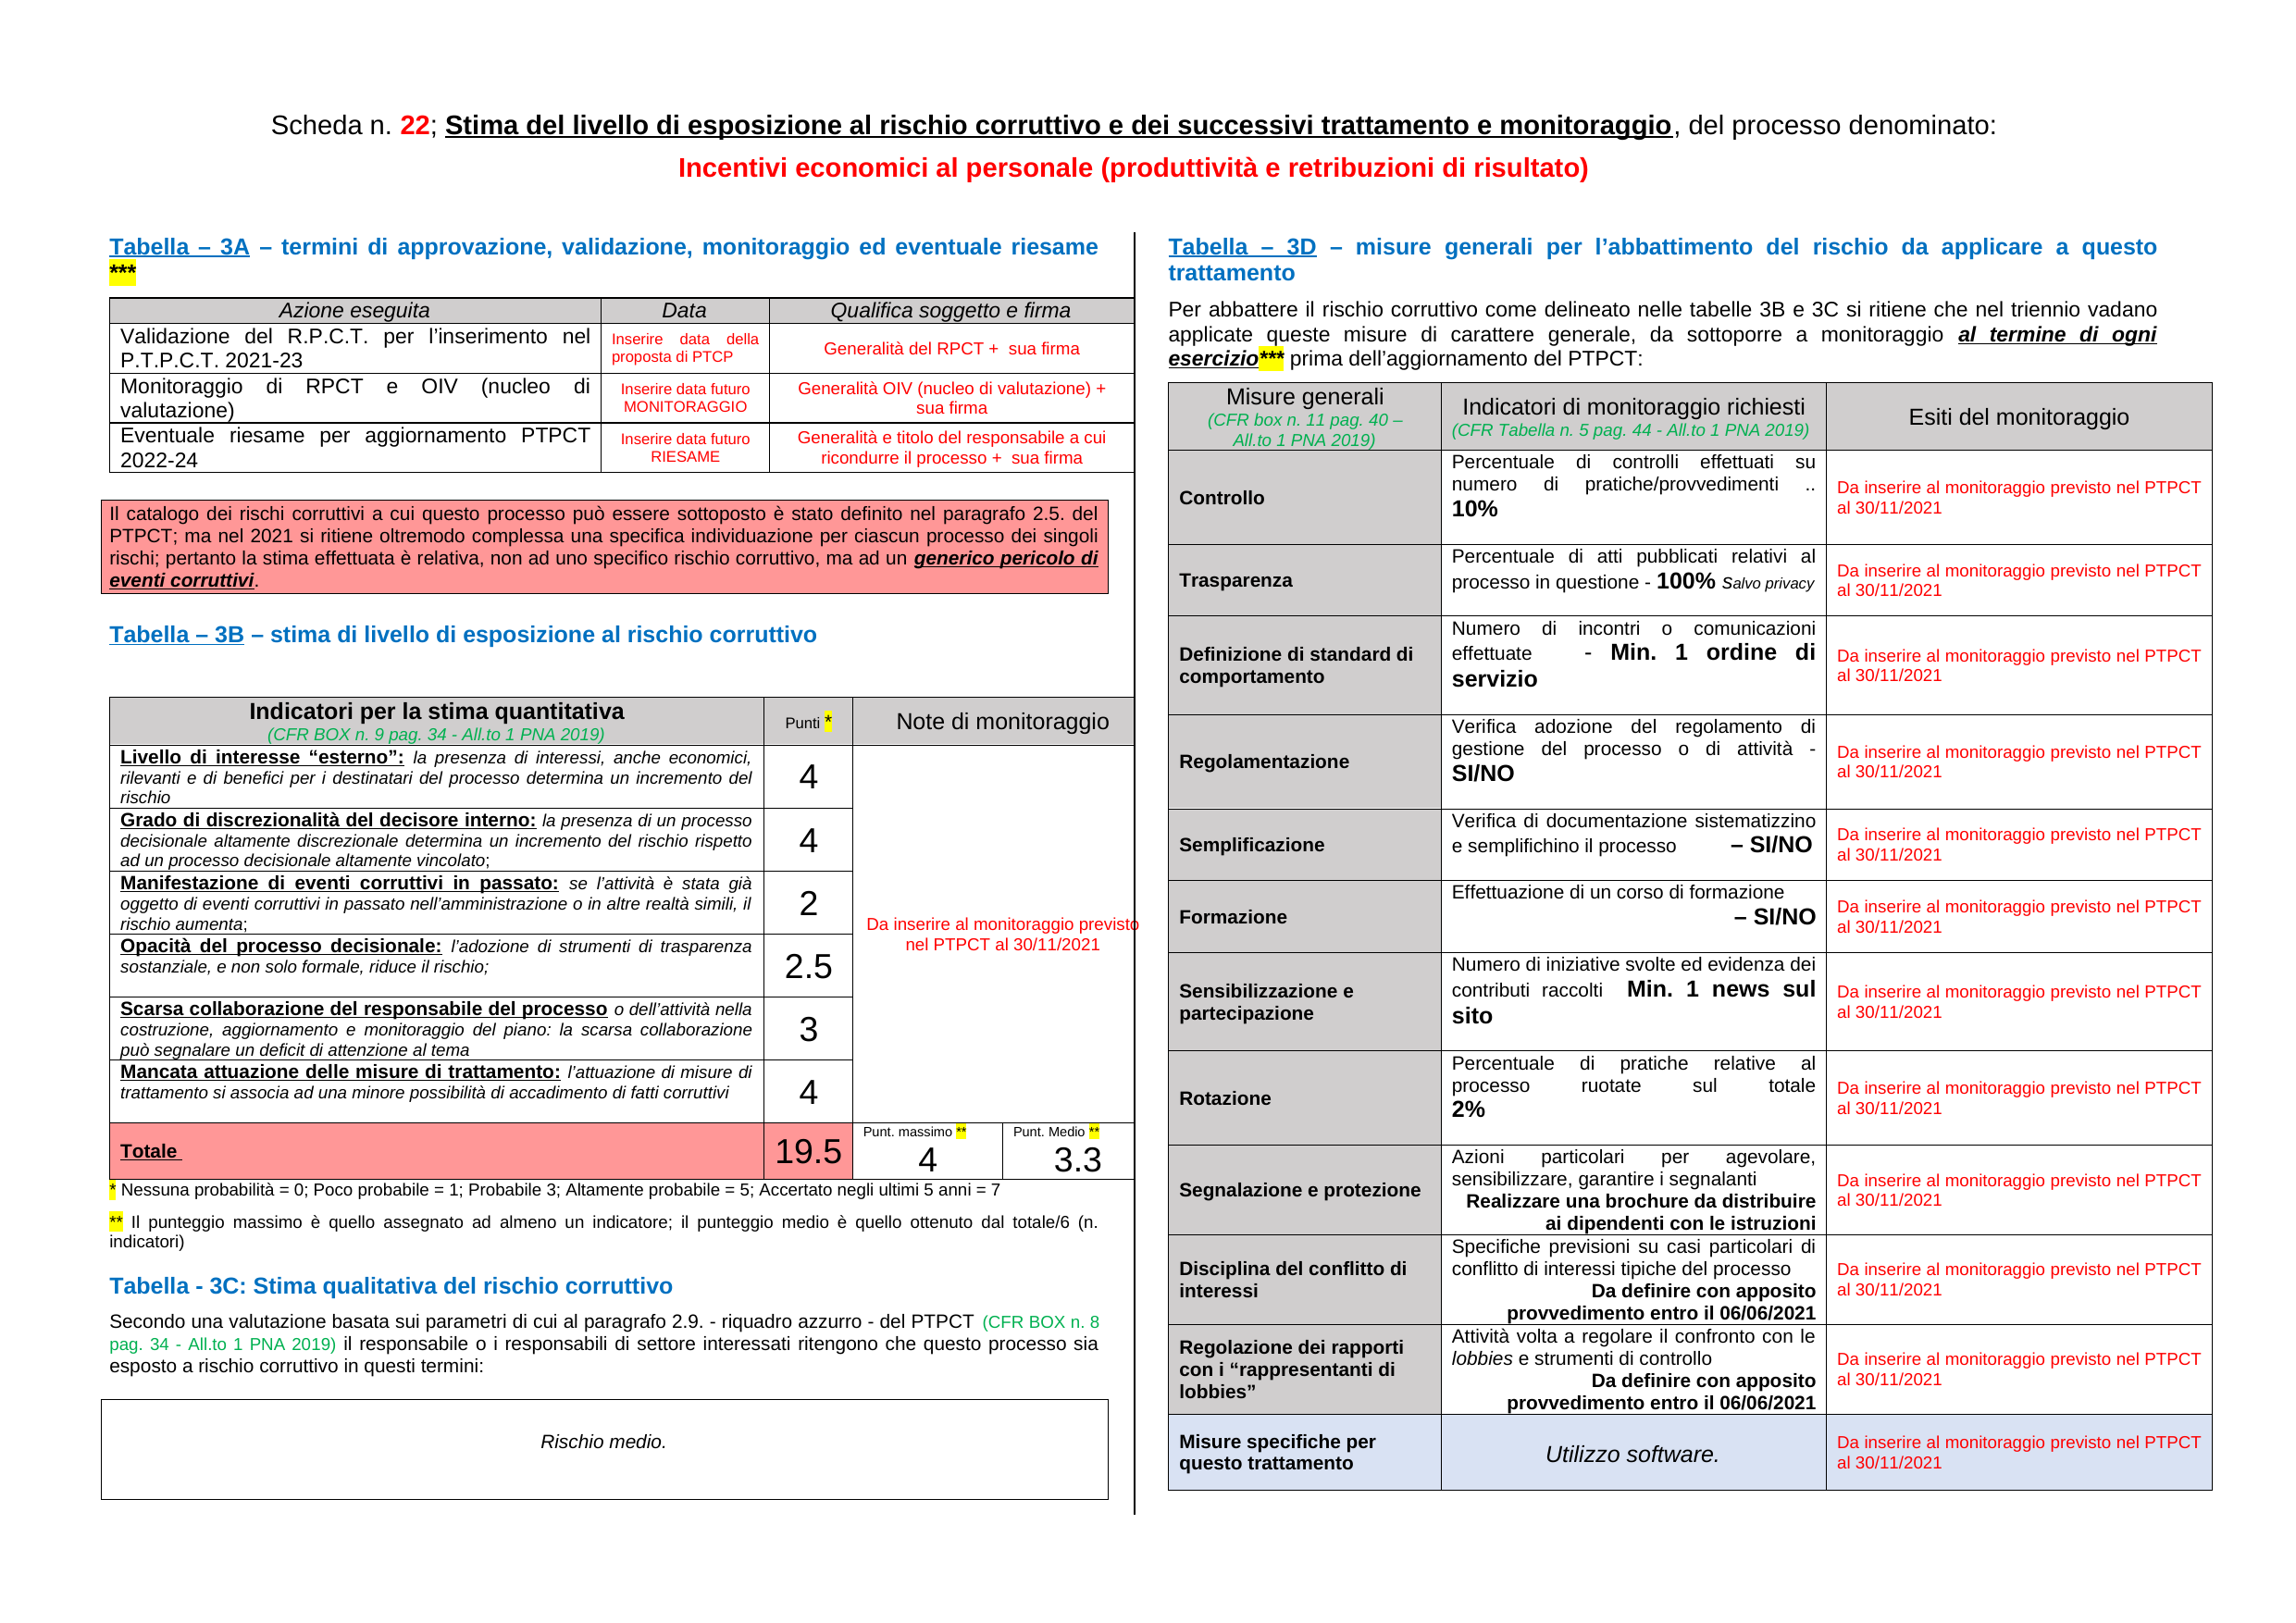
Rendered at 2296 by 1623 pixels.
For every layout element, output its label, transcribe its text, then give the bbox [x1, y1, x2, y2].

table_cell Effettuazione di un corso di formazione – SI/NO [1442, 881, 1826, 952]
table_cell Formazione [1169, 881, 1441, 952]
text Tabella – 3A – termini di approvazione, validazione, monitoraggio ed eventuale riesame *** [109, 232, 1099, 286]
table_cell Da inserire al monitoraggio previsto nel PTPCT al 30/11/2021 [1827, 810, 2212, 880]
table_header Qualifica soggetto e firma [770, 299, 1134, 323]
table_cell Trasparenza [1169, 545, 1441, 615]
table_cell Grado di discrezionalità del decisore interno: la presenza di un processo decisionale altamente discrezionale determina un incremento del rischio rispetto ad un processo decisionale altamente vincolato; [110, 809, 763, 871]
table_cell Percentuale di atti pubblicati relativi al processo in questione - 100% salvo privacy [1442, 545, 1826, 615]
table_cell Validazione del R.P.C.T. per l’inserimento nel P.T.P.C.T. 2021-23 [110, 324, 601, 373]
table_cell 19.5 [764, 1123, 852, 1179]
table_cell Numero di iniziative svolte ed evidenza dei contributi raccolti Min. 1 news sul sito [1442, 953, 1826, 1050]
table_cell Eventuale riesame per aggiornamento PTPCT 2022-24 [110, 424, 601, 472]
table_cell Da inserire al monitoraggio previsto nel PTPCT al 30/11/2021 [1827, 1051, 2212, 1145]
table_cell Inserire data futuro RIESAME [602, 424, 769, 472]
table_cell Verifica di documentazione sistematizzino e semplifichino il processo – SI/NO [1442, 810, 1826, 880]
table_cell Inserire data della proposta di PTCP [602, 324, 769, 373]
text Rischio medio. [109, 1431, 1099, 1453]
table_cell Mancata attuazione delle misure di trattamento: l’attuazione di misure di trattamento si associa ad una minore possibilità di accadimento di fatti corruttivi [110, 1060, 763, 1122]
table_header Indicatori di monitoraggio richiesti (CFR Tabella n. 5 pag. 44 - All.to 1 PNA 2019) [1442, 383, 1826, 450]
text Il catalogo dei rischi corruttivi a cui questo processo può essere sottoposto è stato definito nel paragrafo 2.5. del PTPCT; ma nel 2021 si ritiene oltremodo complessa una specifica individuazione per ciascun processo dei singoli rischi; pertanto la stima effettuata è relativa, non ad uno specifico rischio corruttivo, ma ad un generico pericolo di eventi corruttivi. [102, 501, 1108, 593]
table_cell 2.5 [764, 935, 852, 997]
table_cell Da inserire al monitoraggio previsto nel PTPCT al 30/11/2021 [1827, 616, 2212, 714]
table_cell Regolazione dei rapporti con i “rappresentanti di lobbies” [1169, 1325, 1441, 1414]
table_header Punti * [764, 698, 852, 744]
table_cell Inserire data futuro MONITORAGGIO [602, 374, 769, 422]
table_cell Azioni particolari per agevolare, sensibilizzare, garantire i segnalanti Realizzare una brochure da distribuire ai dipendenti con le istruzioni [1442, 1146, 1826, 1234]
table_header Indicatori per la stima quantitativa (CFR BOX n. 9 pag. 34 - All.to 1 PNA 2019) [110, 698, 763, 744]
table_cell Attività volta a regolare il confronto con le lobbies e strumenti di controllo Da definire con apposito provvedimento entro il 06/06/2021 [1442, 1325, 1826, 1414]
table_cell Manifestazione di eventi corruttivi in passato: se l’attività è stata già oggetto di eventi corruttivi in passato nell’amministrazione o in altre realtà simili, il rischio aumenta; [110, 872, 763, 934]
table_cell Specifiche previsioni su casi particolari di conflitto di interessi tipiche del processo Da definire con apposito provvedimento entro il 06/06/2021 [1442, 1235, 1826, 1324]
table_cell Numero di incontri o comunicazioni effettuate - Min. 1 ordine di servizio [1442, 616, 1826, 714]
table_cell Rotazione [1169, 1051, 1441, 1145]
table_cell Da inserire al monitoraggio previsto nel PTPCT al 30/11/2021 [1827, 451, 2212, 544]
table_cell Disciplina del conflitto di interessi [1169, 1235, 1441, 1324]
table_cell Verifica adozione del regolamento di gestione del processo o di attività - SI/NO [1442, 715, 1826, 808]
table_cell 4 [764, 746, 852, 808]
table_cell Generalità OIV (nucleo di valutazione) + sua firma [770, 374, 1134, 422]
table_cell Da inserire al monitoraggio previsto nel PTPCT al 30/11/2021 [853, 746, 1134, 1122]
table_cell Punt. massimo ** 4 [853, 1123, 1002, 1179]
table_cell Da inserire al monitoraggio previsto nel PTPCT al 30/11/2021 [1827, 1415, 2212, 1490]
table_header Data [602, 299, 769, 323]
table_cell Da inserire al monitoraggio previsto nel PTPCT al 30/11/2021 [1827, 881, 2212, 952]
table_cell Controllo [1169, 451, 1441, 544]
text Scheda n. 22; Stima del livello di esposizione al rischio corruttivo e dei successivi trattamento e monitoraggio, del processo denominato: [109, 109, 2159, 141]
table_cell Regolamentazione [1169, 715, 1441, 808]
table_cell 3 [764, 997, 852, 1059]
text Incentivi economici al personale (produttività e retribuzioni di risultato) [109, 152, 2159, 183]
table_cell Da inserire al monitoraggio previsto nel PTPCT al 30/11/2021 [1827, 1235, 2212, 1324]
table_cell 2 [764, 872, 852, 934]
table_cell Da inserire al monitoraggio previsto nel PTPCT al 30/11/2021 [1827, 953, 2212, 1050]
text ** Il punteggio massimo è quello assegnato ad almeno un indicatore; il punteggio medio è quello ottenuto dal totale/6 (n. indicatori) [109, 1211, 1099, 1251]
table_header Esiti del monitoraggio [1827, 383, 2212, 450]
table_cell Utilizzo software. [1442, 1415, 1826, 1490]
table_cell Da inserire al monitoraggio previsto nel PTPCT al 30/11/2021 [1827, 715, 2212, 808]
table_cell Opacità del processo decisionale: l’adozione di strumenti di trasparenza sostanziale, e non solo formale, riduce il rischio; [110, 935, 763, 997]
text Per abbattere il rischio corruttivo come delineato nelle tabelle 3B e 3C si ritiene che nel triennio vadano applicate queste misure di carattere generale, da sottoporre a monitoraggio al termine di ogni esercizio*** prima dell’aggiornamento del PTPCT: [1168, 297, 2159, 371]
table_cell Percentuale di pratiche relative al processo ruotate sul totale 2% [1442, 1051, 1826, 1145]
table_cell Da inserire al monitoraggio previsto nel PTPCT al 30/11/2021 [1827, 1146, 2212, 1234]
table_header Note di monitoraggio [853, 698, 1134, 744]
text Tabella – 3B – stima di livello di esposizione al rischio corruttivo [109, 621, 1099, 647]
table_header Misure generali (CFR box n. 11 pag. 40 – All.to 1 PNA 2019) [1169, 383, 1441, 450]
table_cell Misure specifiche per questo trattamento [1169, 1415, 1441, 1490]
table_cell Sensibilizzazione e partecipazione [1169, 953, 1441, 1050]
table_cell Da inserire al monitoraggio previsto nel PTPCT al 30/11/2021 [1827, 1325, 2212, 1414]
table_cell 4 [764, 809, 852, 871]
table_cell Definizione di standard di comportamento [1169, 616, 1441, 714]
table_cell Livello di interesse “esterno”: la presenza di interessi, anche economici, rilevanti e di benefici per i destinatari del processo determina un incremento del rischio [110, 746, 763, 808]
table_cell Punt. Medio ** 3.3 [1003, 1123, 1134, 1179]
table_cell Monitoraggio di RPCT e OIV (nucleo di valutazione) [110, 374, 601, 422]
table_cell Totale [110, 1123, 763, 1179]
table_cell Semplificazione [1169, 810, 1441, 880]
table_cell Generalità del RPCT + sua firma [770, 324, 1134, 373]
table_cell Segnalazione e protezione [1169, 1146, 1441, 1234]
table_cell 4 [764, 1060, 852, 1122]
table_cell Percentuale di controlli effettuati su numero di pratiche/provvedimenti .. 10% [1442, 451, 1826, 544]
table_header Azione eseguita [110, 299, 601, 323]
text * Nessuna probabilità = 0; Poco probabile = 1; Probabile 3; Altamente probabile = 5; Accertato negli ultimi 5 anni = 7 [116, 1180, 1099, 1200]
text Tabella - 3C: Stima qualitativa del rischio corruttivo [109, 1272, 1099, 1298]
table_cell Generalità e titolo del responsabile a cui ricondurre il processo + sua firma [770, 424, 1134, 472]
text Secondo una valutazione basata sui parametri di cui al paragrafo 2.9. - riquadro azzurro - del PTPCT (CFR BOX n. 8 pag. 34 - All.to 1 PNA 2019) il responsabile o i responsabili di settore interessati ritengono che questo processo sia esposto a rischio corruttivo in questi termini: [109, 1310, 1099, 1377]
text Tabella – 3D – misure generali per l’abbattimento del rischio da applicare a questo trattamento [1168, 232, 2159, 286]
table_cell Da inserire al monitoraggio previsto nel PTPCT al 30/11/2021 [1827, 545, 2212, 615]
table_cell Scarsa collaborazione del responsabile del processo o dell’attività nella costruzione, aggiornamento e monitoraggio del piano: la scarsa collaborazione può segnalare un deficit di attenzione al tema [110, 997, 763, 1059]
